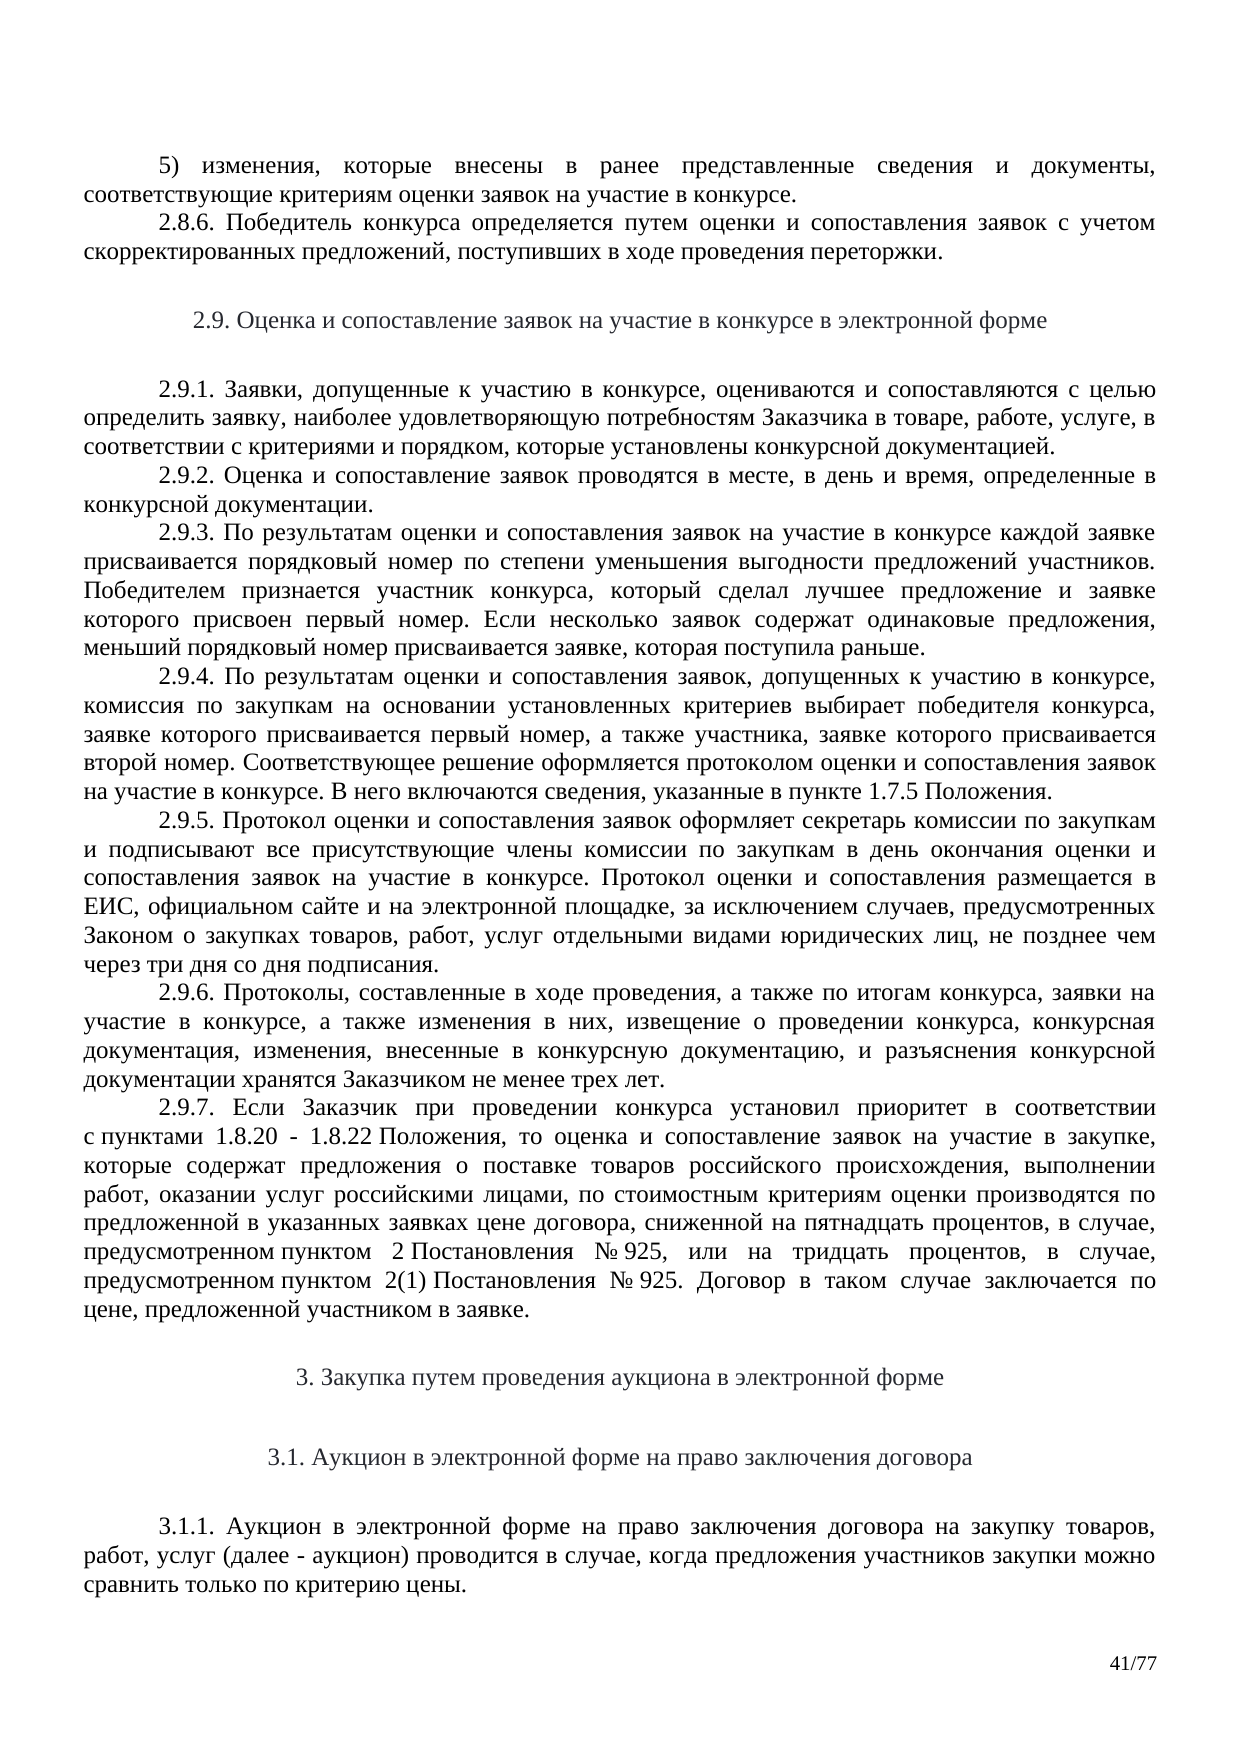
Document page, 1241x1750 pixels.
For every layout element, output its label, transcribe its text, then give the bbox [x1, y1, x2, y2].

subtitle 3.1. Аукцион в электронной форме на право заключения договора [83, 1442, 1157, 1471]
text 3.1.1. Аукцион в электронной форме на право заключения договора на закупку товаров, работ, услуг (далее - аукцион) проводится в случае, когда предложения участников закупки можно сравнить только по критерию цены. [83, 1511, 1157, 1597]
text 5) изменения, которые внесены в ранее представленные сведения и документы, соответствующие критериям оценки заявок на участие в конкурсе. [83, 150, 1157, 207]
text 2.9.3. По результатам оценки и сопоставления заявок на участие в конкурсе каждой заявке присваивается порядковый номер по степени уменьшения выгодности предложений участников. Победителем признается участник конкурса, который сделал лучшее предложение и заявке которого присвоен первый номер. Если несколько заявок содержат одинаковые предложения, меньший порядковый номер присваивается заявке, которая поступила раньше. [83, 517, 1157, 661]
text 2.9.5. Протокол оценки и сопоставления заявок оформляет секретарь комиссии по закупкам и подписывают все присутствующие члены комиссии по закупкам в день окончания оценки и сопоставления заявок на участие в конкурсе. Протокол оценки и сопоставления размещается в ЕИС, официальном сайте и на электронной площадке, за исключением случаев, предусмотренных Законом о закупках товаров, работ, услуг отдельными видами юридических лиц, не позднее чем через три дня со дня подписания. [83, 805, 1157, 977]
subtitle 3. Закупка путем проведения аукциона в электронной форме [83, 1362, 1157, 1391]
text 2.9.7. Если Заказчик при проведении конкурса установил приоритет в соответствии с пунктами 1.8.20 - 1.8.22 Положения, то оценка и сопоставление заявок на участие в закупке, которые содержат предложения о поставке товаров российского происхождения, выполнении работ, оказании услуг российскими лицами, по стоимостным критериям оценки производятся по предложенной в указанных заявках цене договора, сниженной на пятнадцать процентов, в случае, предусмотренном пунктом 2 Постановления № 925, или на тридцать процентов, в случае, предусмотренном пунктом 2(1) Постановления № 925. Договор в таком случае заключается по цене, предложенной участником в заявке. [83, 1092, 1157, 1150]
text 2.8.6. Победитель конкурса определяется путем оценки и сопоставления заявок с учетом скорректированных предложений, поступивших в ходе проведения переторжки. [83, 207, 1157, 265]
text 2.9.4. По результатам оценки и сопоставления заявок, допущенных к участию в конкурсе, комиссия по закупкам на основании установленных критериев выбирает победителя конкурса, заявке которого присваивается первый номер, а также участника, заявке которого присваивается второй номер. Соответствующее решение оформляется протоколом оценки и сопоставления заявок на участие в конкурсе. В него включаются сведения, указанные в пункте 1.7.5 Положения. [83, 661, 1157, 805]
text 2.9.2. Оценка и сопоставление заявок проводятся в месте, в день и время, определенные в конкурсной документации. [83, 460, 1157, 517]
subtitle 2.9. Оценка и сопоставление заявок на участие в конкурсе в электронной форме [83, 305, 1157, 334]
text 2.9.1. Заявки, допущенные к участию в конкурсе, оцениваются и сопоставляются с целью определить заявку, наиболее удовлетворяющую потребностям Заказчика в товаре, работе, услуге, в соответствии с критериями и порядком, которые установлены конкурсной документацией. [83, 374, 1157, 460]
text 2.9.6. Протоколы, составленные в ходе проведения, а также по итогам конкурса, заявки на участие в конкурсе, а также изменения в них, извещение о проведении конкурса, конкурсная документация, изменения, внесенные в конкурсную документацию, и разъяснения конкурсной документации хранятся Заказчиком не менее трех лет. [83, 977, 1157, 1092]
